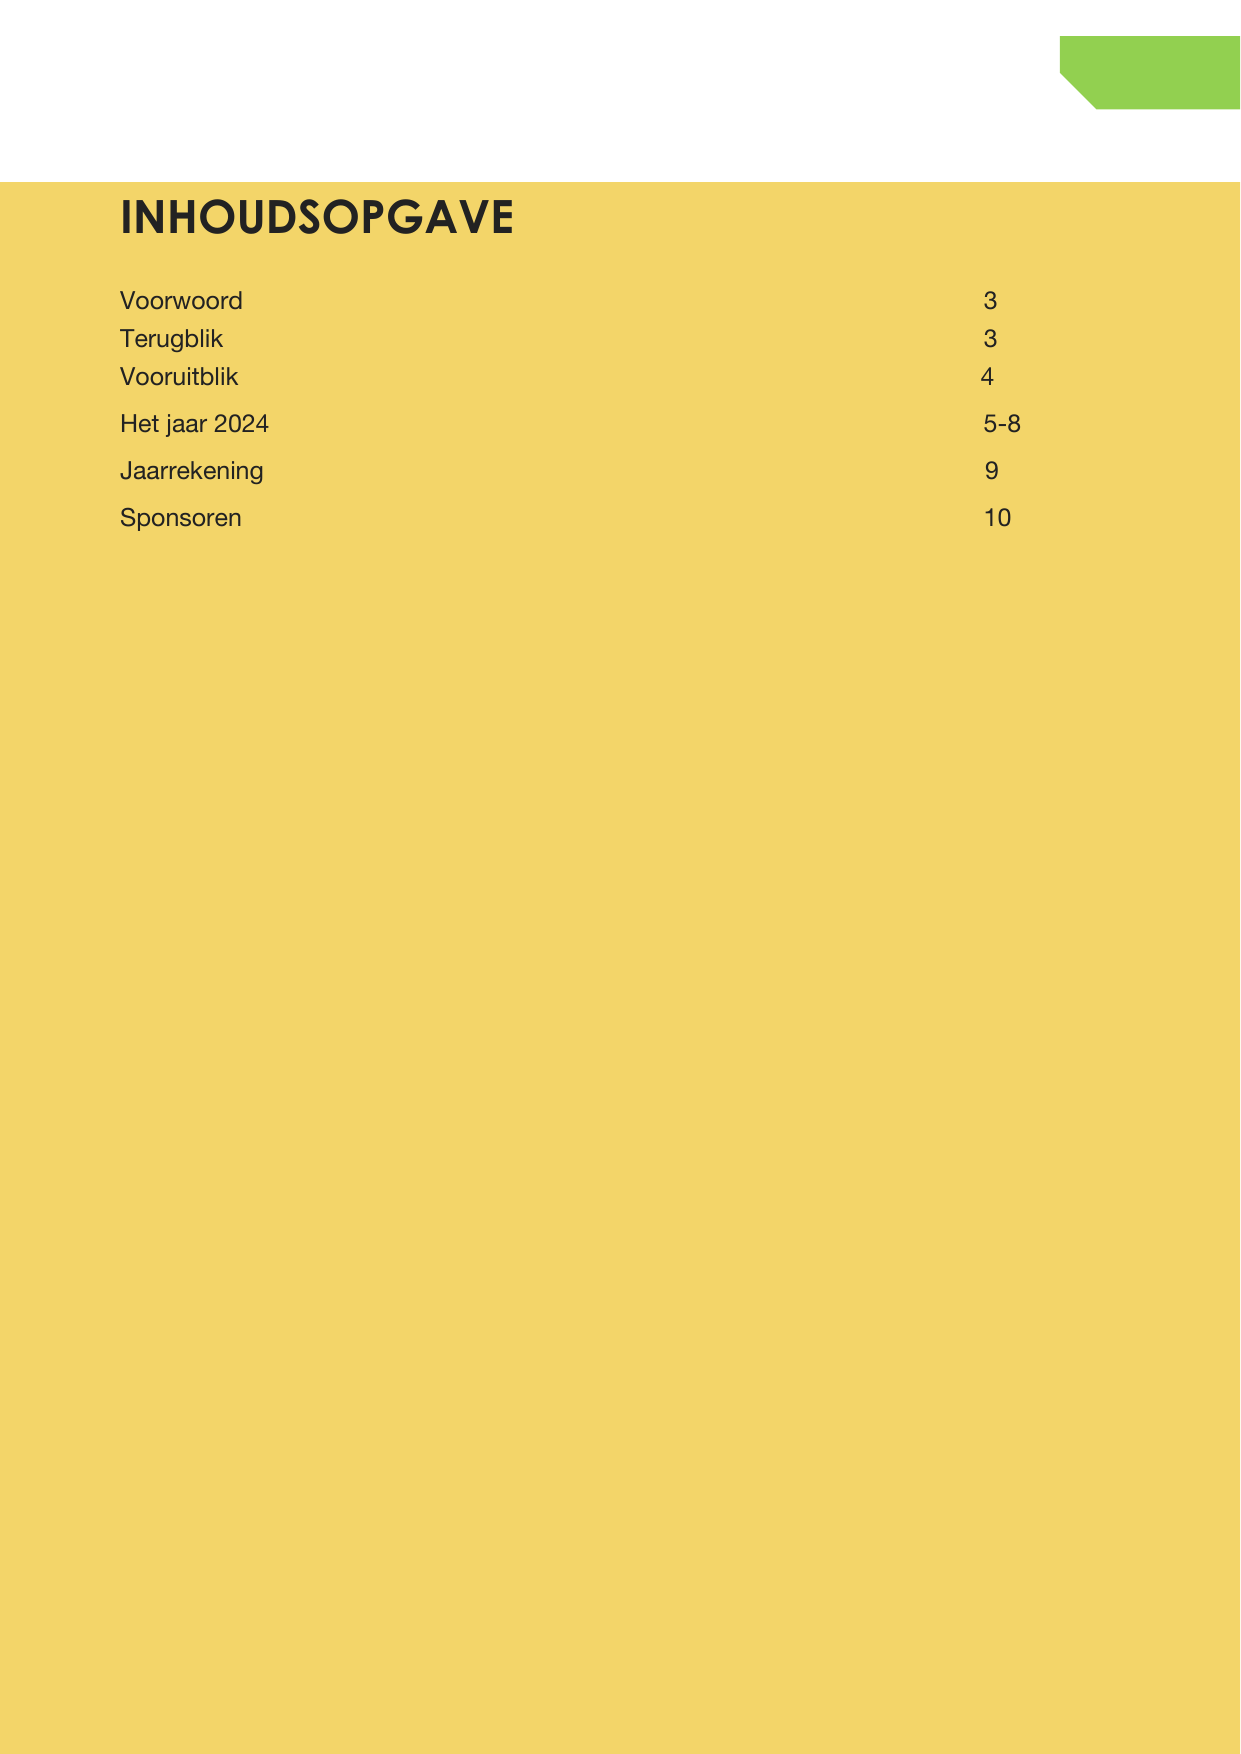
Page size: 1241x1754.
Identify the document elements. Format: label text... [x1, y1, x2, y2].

text INHOUDSOPGAVE [120, 182, 1120, 248]
